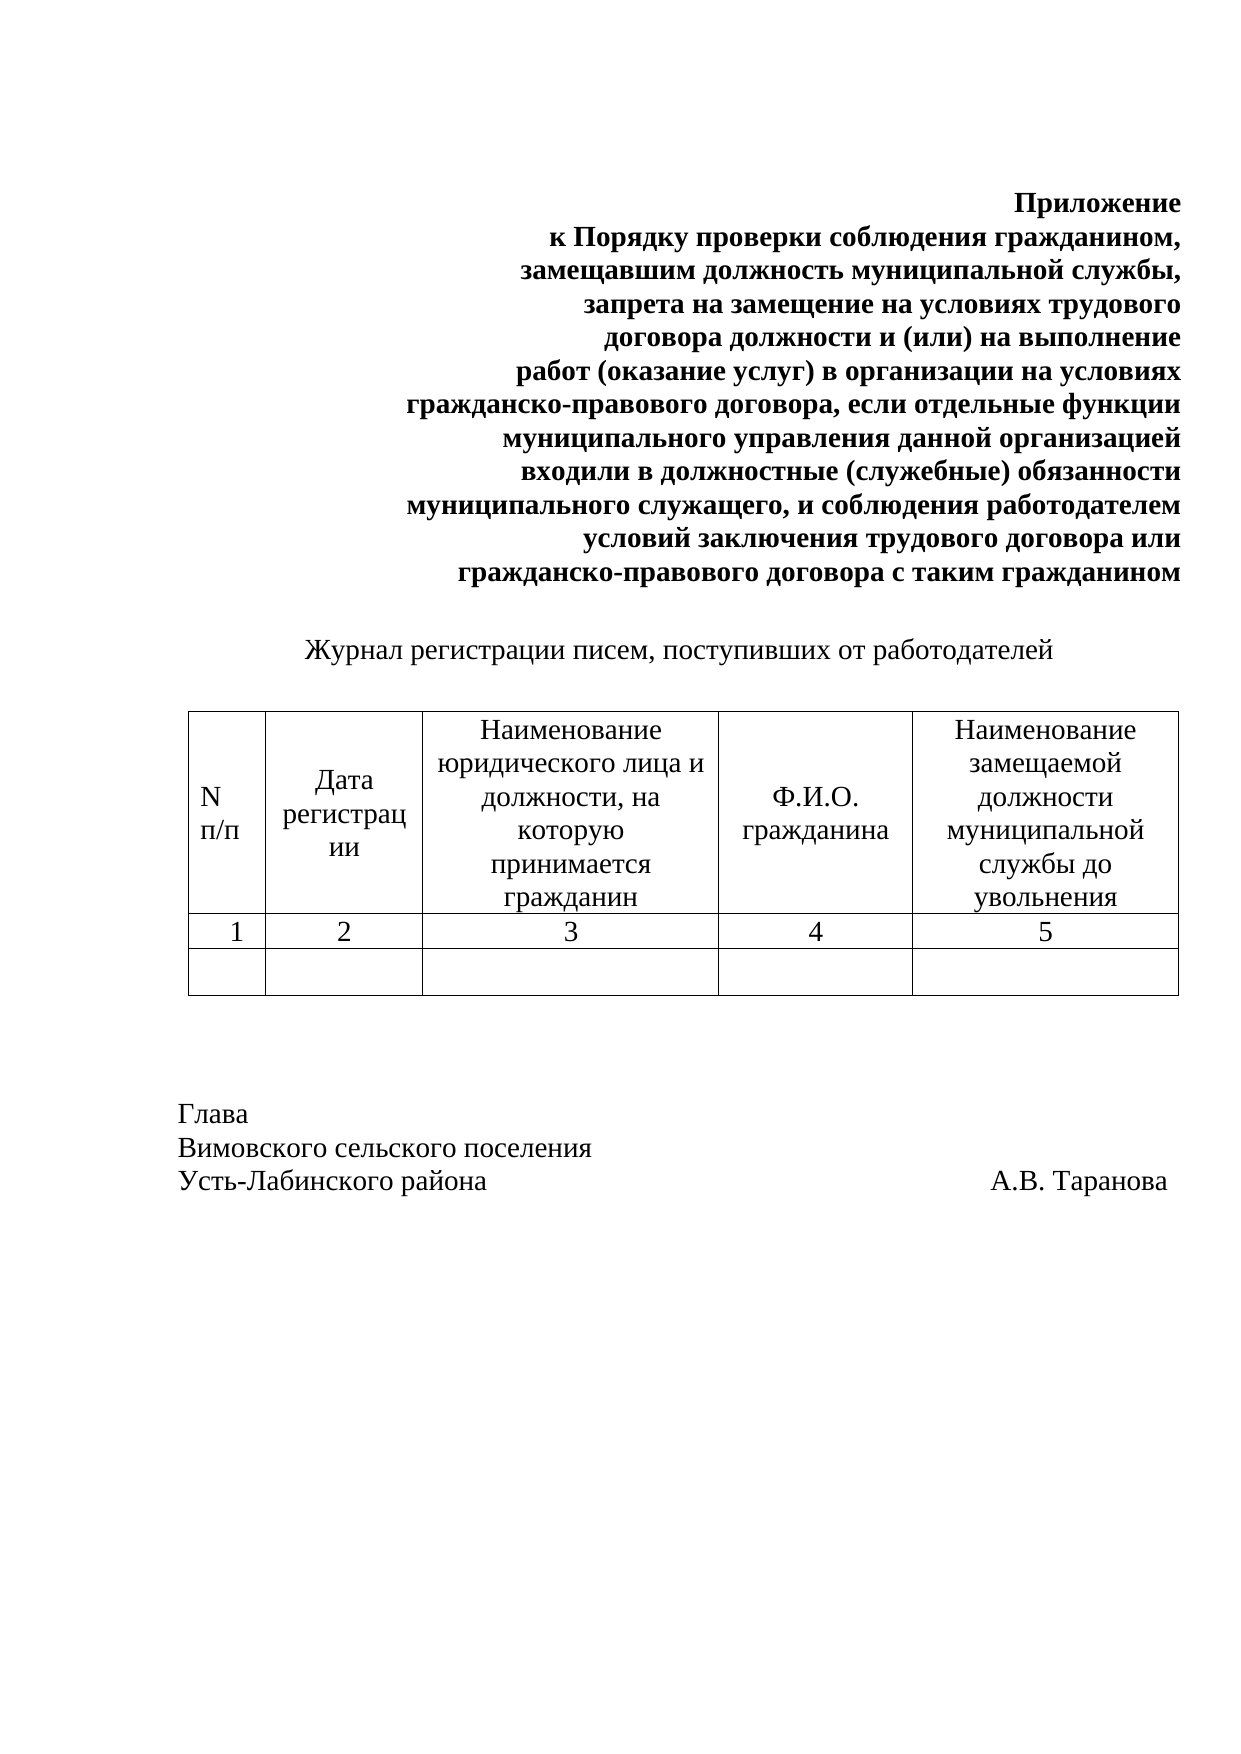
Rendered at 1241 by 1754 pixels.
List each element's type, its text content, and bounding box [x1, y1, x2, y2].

text муниципального служащего, и соблюдения работодателем [177, 487, 1181, 521]
text Вимовского сельского поселения [177, 1130, 1181, 1163]
text работ (оказание услуг) в организации на условиях [177, 353, 1181, 386]
table_header N п/п [189, 712, 265, 913]
text запрета на замещение на условиях трудового [177, 286, 1181, 319]
table_cell 1 [189, 914, 265, 948]
table_header Дата регистрации [266, 712, 422, 913]
table_cell [189, 949, 265, 995]
table_cell 2 [266, 914, 422, 948]
text гражданско-правового договора, если отдельные функции [177, 386, 1181, 420]
text входили в должностные (служебные) обязанности [177, 453, 1181, 487]
table_cell 3 [423, 914, 718, 948]
table_cell [266, 949, 422, 995]
text Усть-Лабинского района А.В. Таранова [177, 1163, 1181, 1197]
text Глава [177, 1096, 1181, 1130]
table_header Наименование юридического лица и должности, на которую принимается гражданин [423, 712, 718, 913]
text к Порядку проверки соблюдения гражданином, [177, 219, 1181, 252]
text Приложение [177, 185, 1181, 219]
table_header Наименование замещаемой должности муниципальной службы до увольнения [913, 712, 1178, 913]
text гражданско-правового договора с таким гражданином [177, 554, 1181, 588]
table_cell [913, 949, 1178, 995]
text муниципального управления данной организацией [177, 420, 1181, 453]
text условий заключения трудового договора или [177, 521, 1181, 554]
table_cell [719, 949, 912, 995]
text замещавшим должность муниципальной службы, [177, 252, 1181, 286]
table_header Ф.И.О. гражданина [719, 712, 912, 913]
table_cell 5 [913, 914, 1178, 948]
table_cell 4 [719, 914, 912, 948]
table_cell [423, 949, 718, 995]
text Журнал регистрации писем, поступивших от работодателей [177, 632, 1181, 666]
text договора должности и (или) на выполнение [177, 319, 1181, 353]
